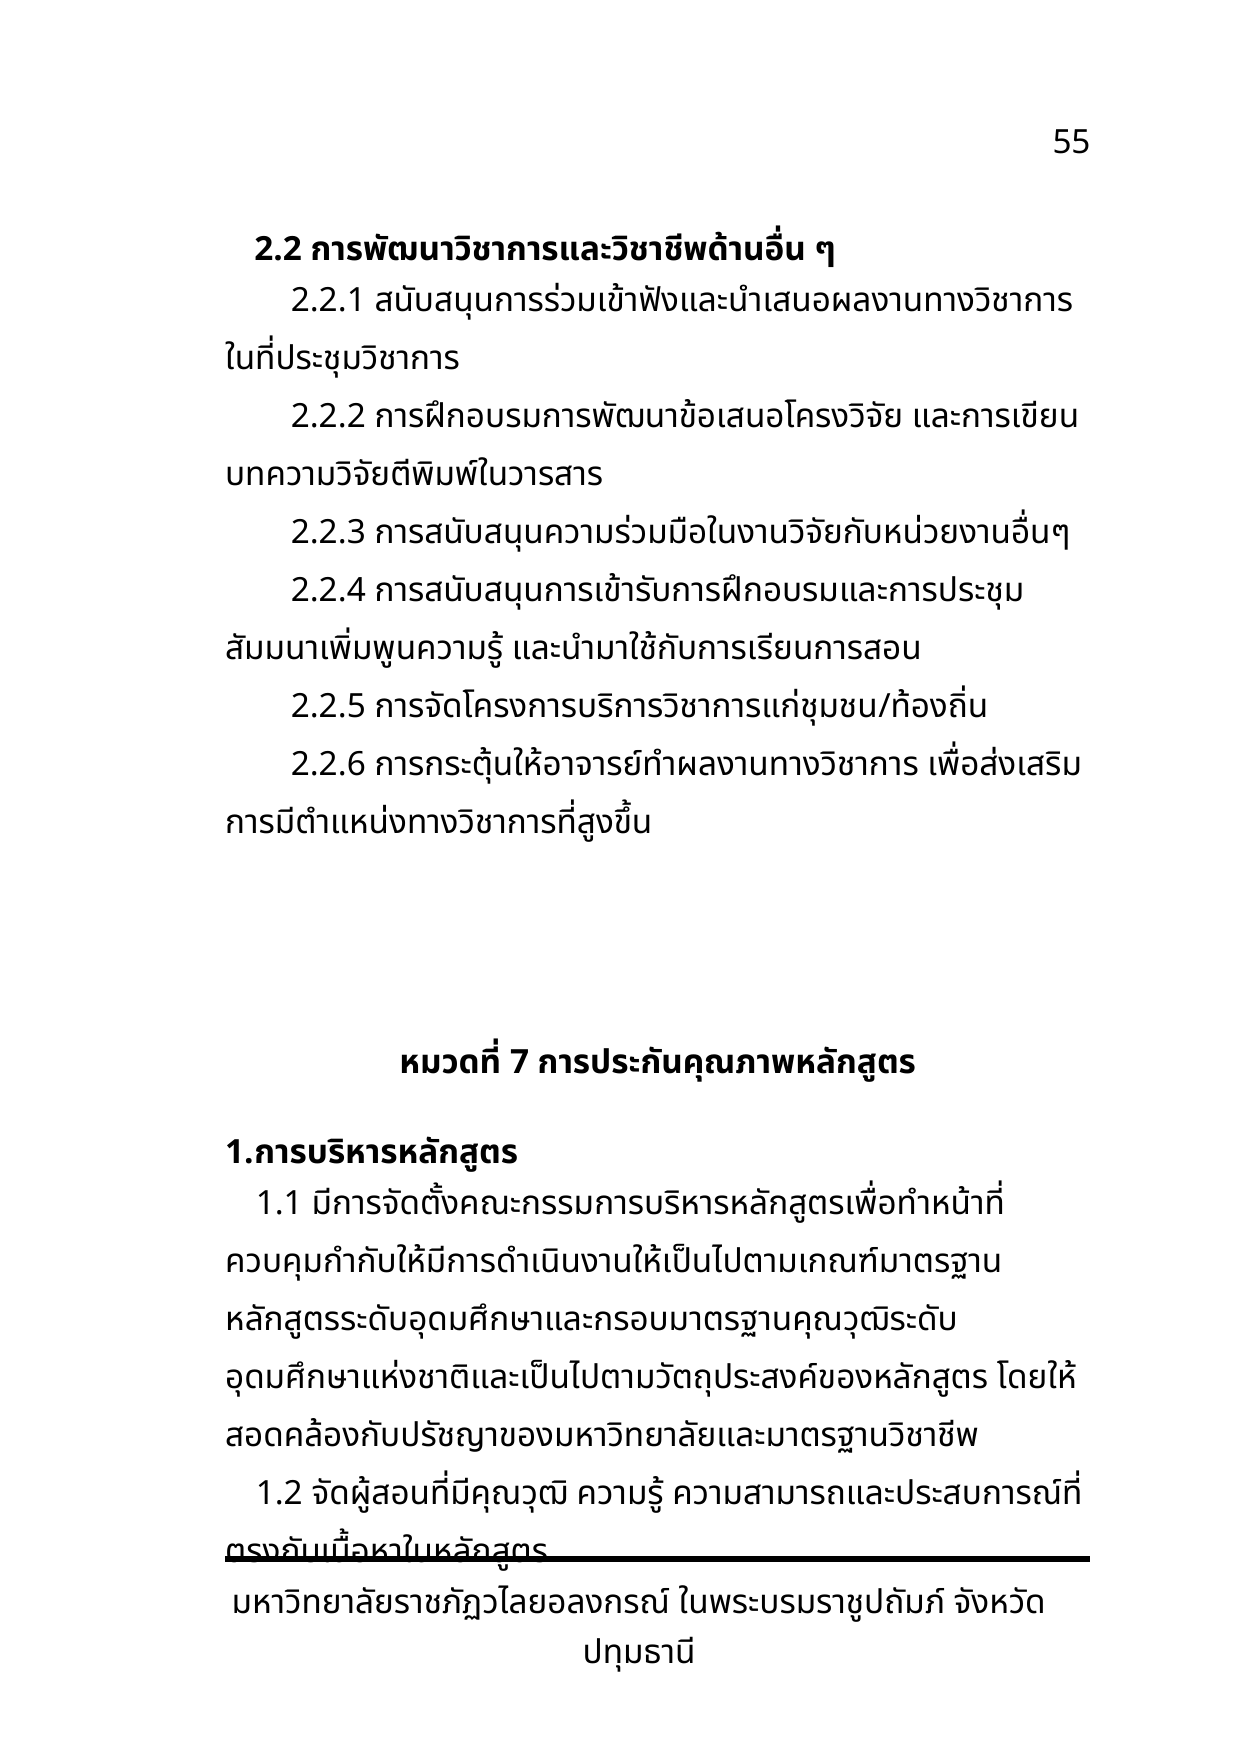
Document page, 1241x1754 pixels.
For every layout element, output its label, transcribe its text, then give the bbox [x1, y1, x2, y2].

text 2.2.5 การจัดโครงการบริการวิชาการแก่ชุมชน/ท้องถิ่น [225, 682, 1090, 732]
text หมวดที่ 7 การประกันคุณภาพหลักสูตร [225, 1038, 1090, 1088]
text 2.2.6 การกระตุ้นให้อาจารย์ทำผลงานทางวิชาการ เพื่อส่งเสริมการมีตำแหน่งทางวิชาการที่สูงขึ้น [225, 740, 1090, 848]
text 2.2 การพัฒนาวิชาการและวิชาชีพด้านอื่น ๆ [254, 225, 1090, 276]
text 2.2.1 สนับสนุนการร่วมเข้าฟังและนำเสนอผลงานทางวิชาการในที่ประชุมวิชาการ [225, 276, 1090, 384]
text 1.2 จัดผู้สอนที่มีคุณวุฒิ ความรู้ ความสามารถและประสบการณ์ที่ตรงกับเนื้อหาในหลักสูตร [225, 1468, 1090, 1577]
text 2.2.2 การฝึกอบรมการพัฒนาข้อเสนอโครงวิจัย และการเขียนบทความวิจัยตีพิมพ์ในวารสาร [225, 392, 1090, 500]
text 2.2.3 การสนับสนุนความร่วมมือในงานวิจัยกับหน่วยงานอื่นๆ [225, 508, 1090, 558]
text 1.1 มีการจัดตั้งคณะกรรมการบริหารหลักสูตรเพื่อทำหน้าที่ควบคุมกำกับให้มีการดำเนินงานให้เป็นไปตามเกณฑ์มาตรฐานหลักสูตรระดับอุดมศึกษาและกรอบมาตรฐานคุณวุฒิระดับอุดมศึกษาแห่งชาติและเป็นไปตามวัตถุประสงค์ของหลักสูตร โดยให้สอดคล้องกับปรัชญาของมหาวิทยาลัยและมาตรฐานวิชาชีพ [225, 1179, 1090, 1461]
text 2.2.4 การสนับสนุนการเข้ารับการฝึกอบรมและการประชุมสัมมนาเพิ่มพูนความรู้ และนำมาใช้กับการเรียนการสอน [225, 566, 1090, 674]
text 1. การบริหารหลักสูตร [225, 1128, 1090, 1179]
